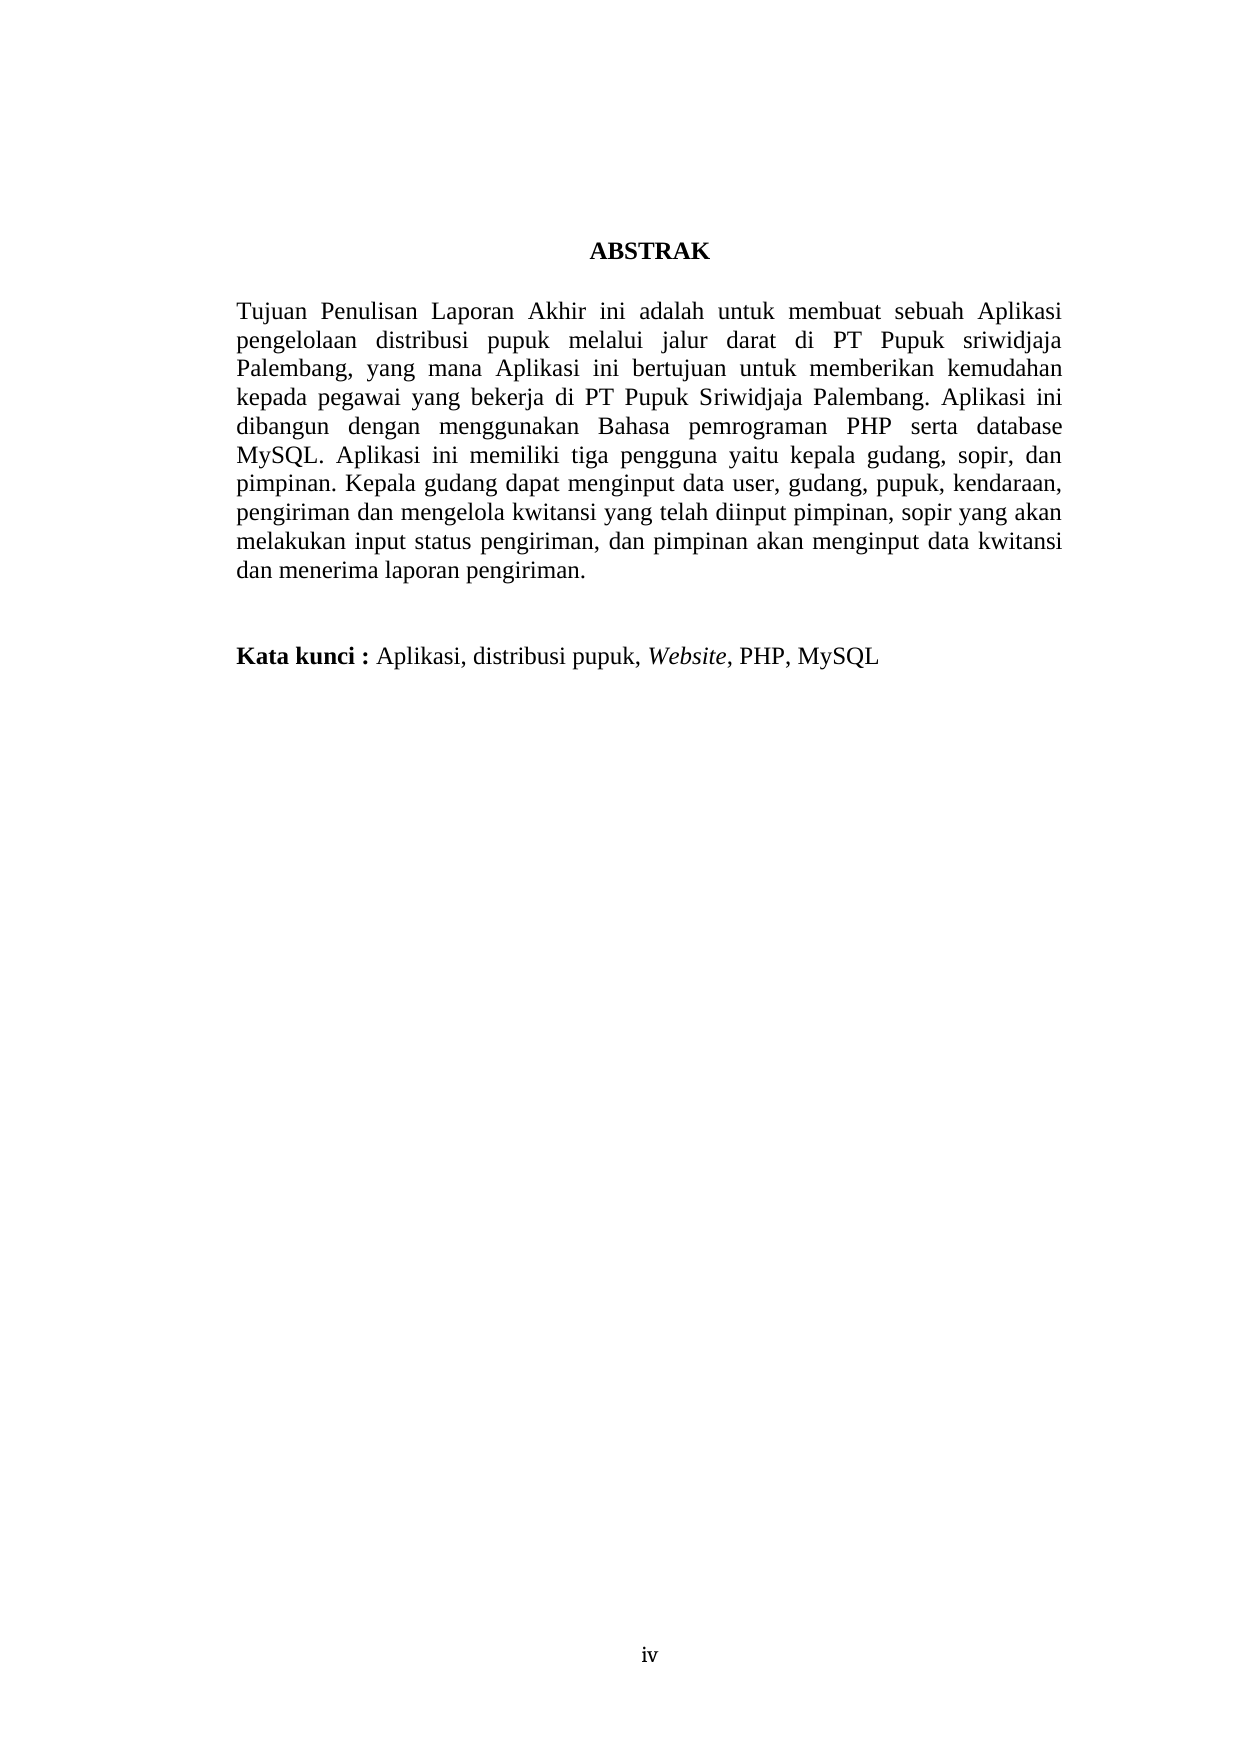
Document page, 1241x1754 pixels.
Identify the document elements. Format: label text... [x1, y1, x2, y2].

text Kata kunci : Aplikasi, distribusi pupuk, Website, PHP, MySQL [236, 641, 1063, 670]
text Tujuan Penulisan Laporan Akhir ini adalah untuk membuat sebuah Aplikasi pengelolaan distribusi pupuk melalui jalur darat di PT Pupuk sriwidjaja Palembang, yang mana Aplikasi ini bertujuan untuk memberikan kemudahan kepada pegawai yang bekerja di PT Pupuk Sriwidjaja Palembang. Aplikasi ini dibangun dengan menggunakan Bahasa pemrograman PHP serta database MySQL. Aplikasi ini memiliki tiga pengguna yaitu kepala gudang, sopir, dan pimpinan. Kepala gudang dapat menginput data user, gudang, pupuk, kendaraan, pengiriman dan mengelola kwitansi yang telah diinput pimpinan, sopir yang akan melakukan input status pengiriman, dan pimpinan akan menginput data kwitansi dan menerima laporan pengiriman. [236, 296, 1063, 583]
subtitle ABSTRAK [236, 236, 1063, 265]
